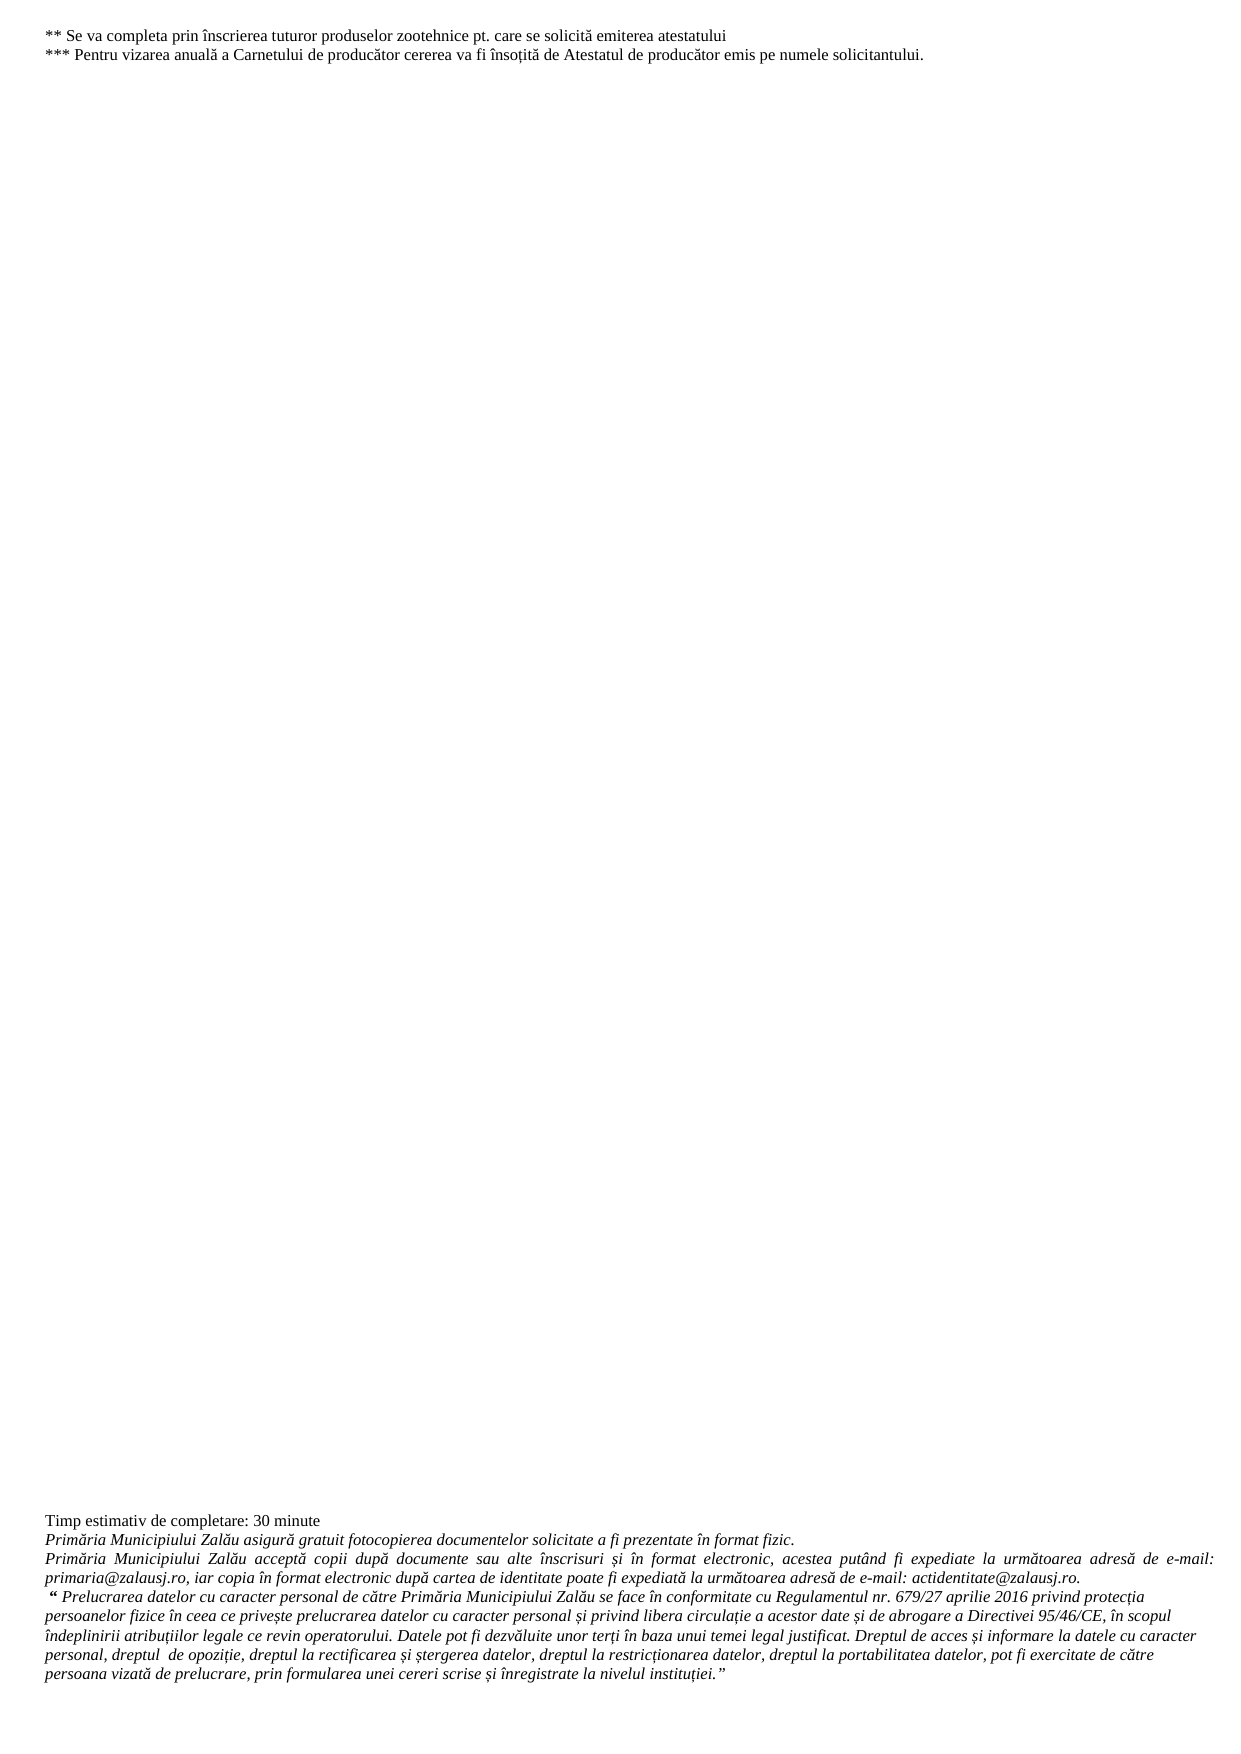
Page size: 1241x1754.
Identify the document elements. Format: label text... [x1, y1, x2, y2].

text ** Se va completa prin înscrierea tuturor produselor zootehnice pt. care se solicită emiterea atestatului [45, 26, 1219, 45]
text *** Pentru vizarea anuală a Carnetului de producător cererea va fi însoțită de Atestatul de producător emis pe numele solicitantului. [45, 45, 1219, 64]
